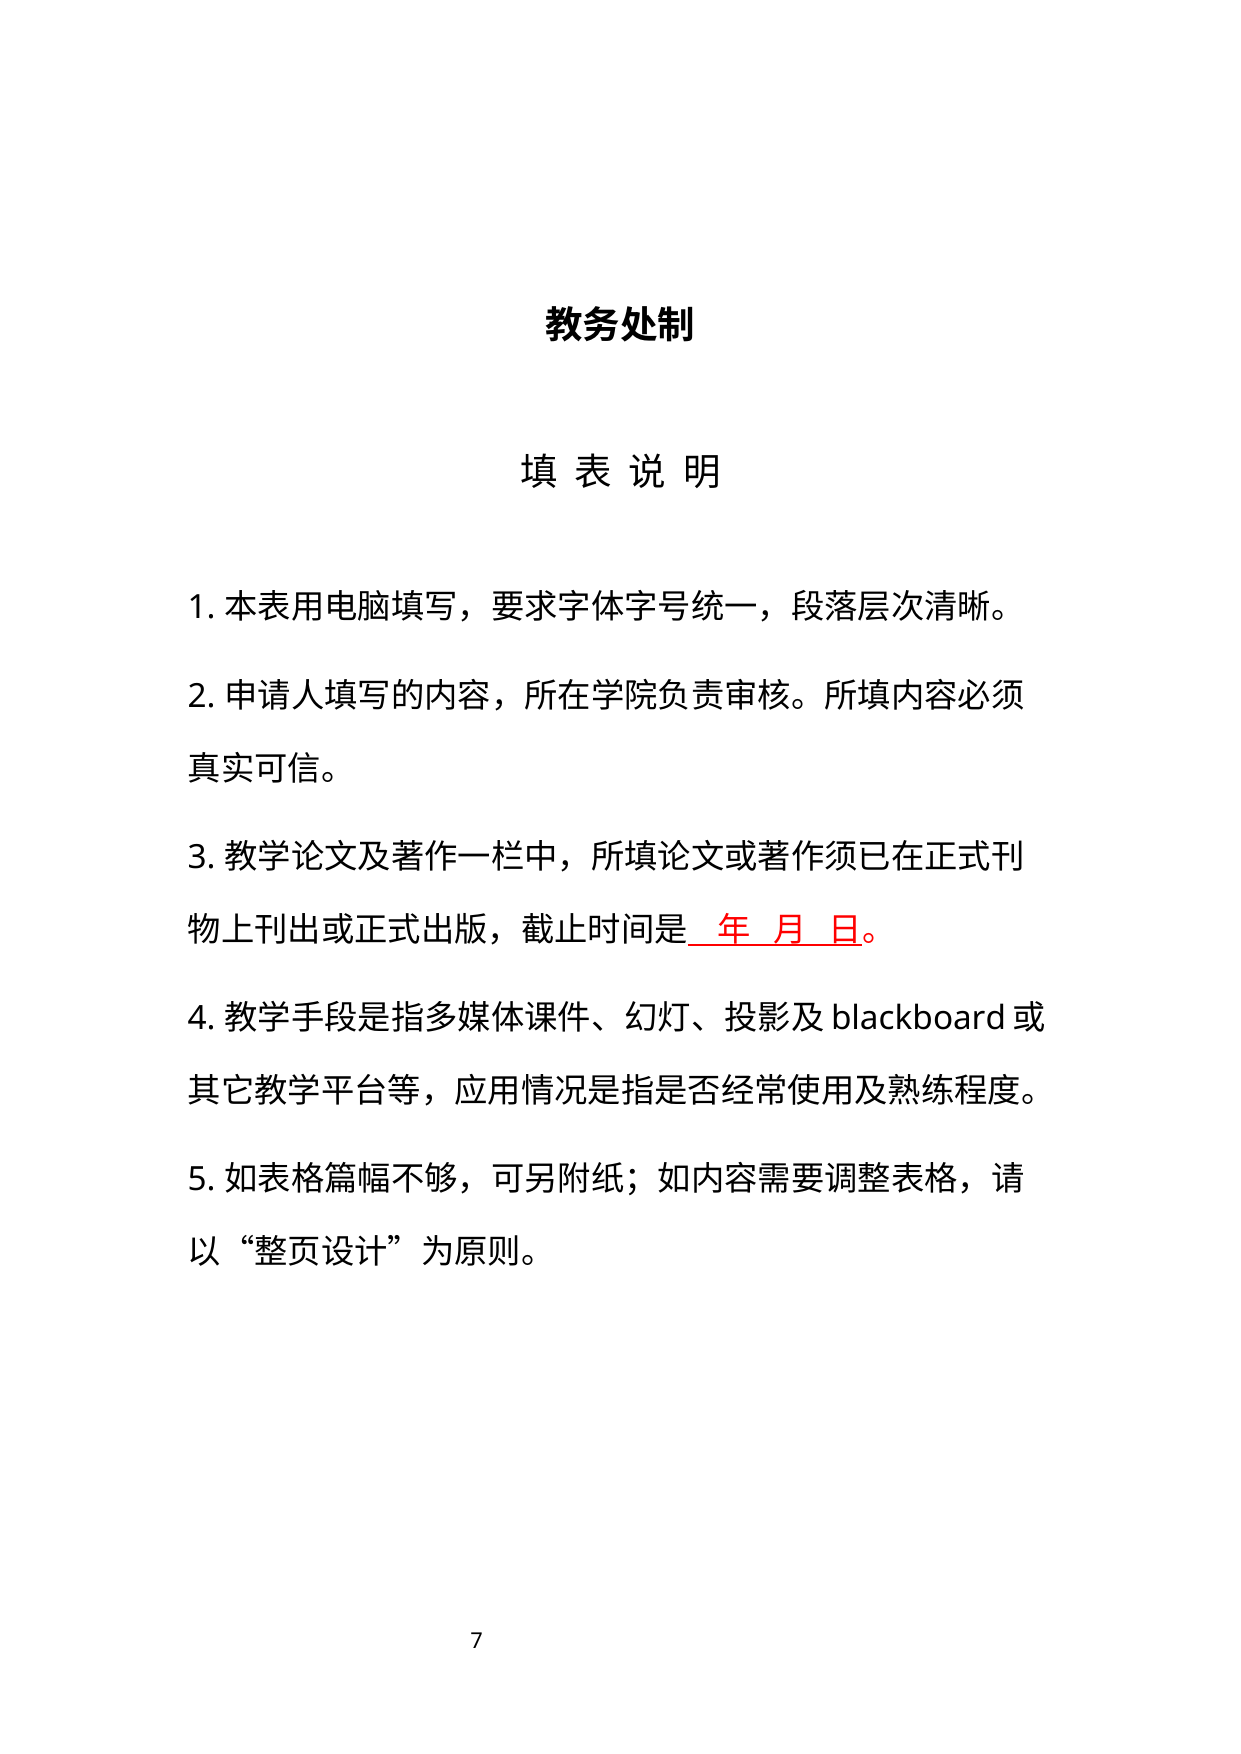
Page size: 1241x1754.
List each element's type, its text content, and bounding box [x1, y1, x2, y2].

text 填 表 说 明 [187, 441, 1053, 496]
text 4. 教学手段是指多媒体课件、幻灯、投影及blackboard或其它教学平台等，应用情况是指是否经常使用及熟练程度。 [187, 991, 1053, 1112]
text 1. 本表用电脑填写，要求字体字号统一，段落层次清晰。 [187, 580, 1053, 628]
text 5. 如表格篇幅不够，可另附纸；如内容需要调整表格，请以“整页设计”为原则。 [187, 1152, 1053, 1273]
text 3. 教学论文及著作一栏中，所填论文或著作须已在正式刊物上刊出或正式出版，截止时间是 年 月 日。 [187, 830, 1053, 951]
text 教务处制 [187, 294, 1053, 349]
text 2. 申请人填写的内容，所在学院负责审核。所填内容必须真实可信。 [187, 669, 1053, 789]
